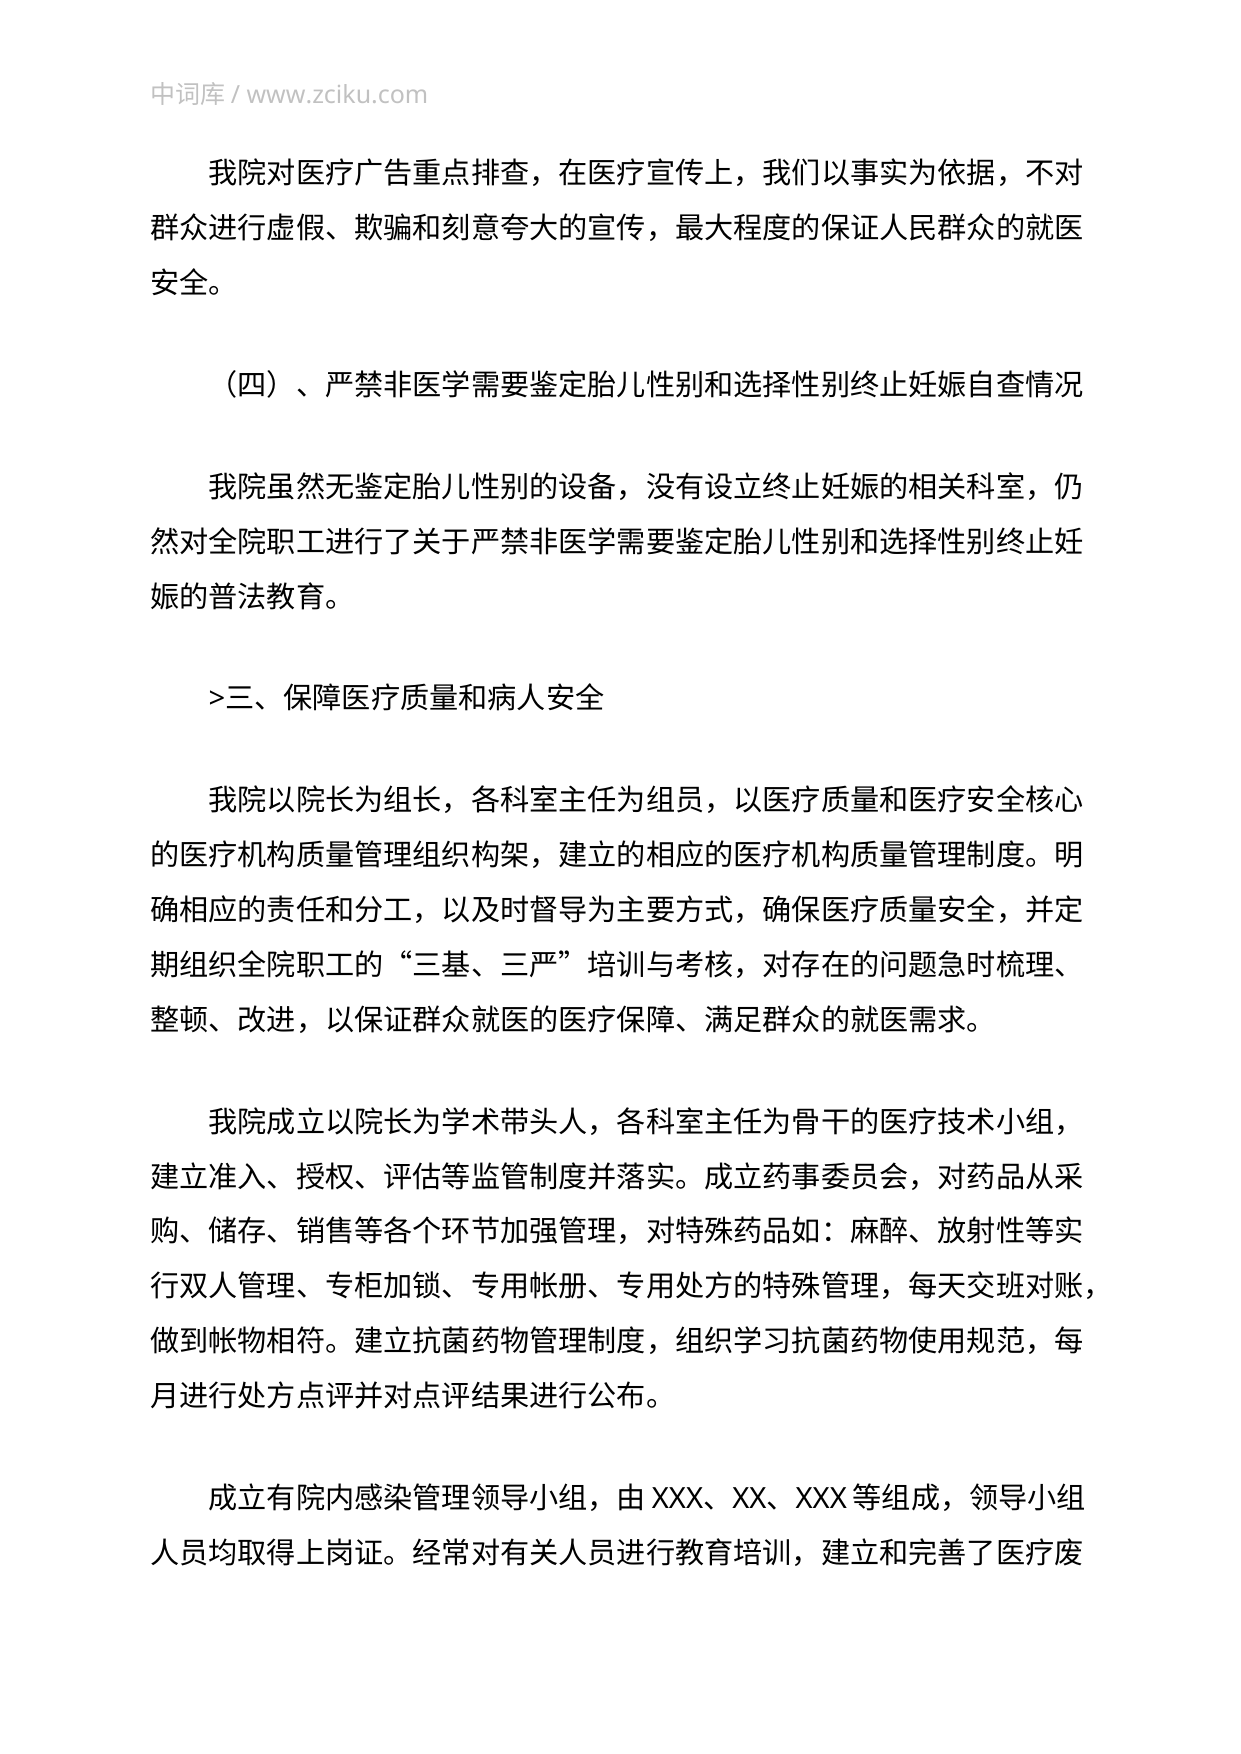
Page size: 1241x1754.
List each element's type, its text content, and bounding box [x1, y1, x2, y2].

text 我院虽然无鉴定胎儿性别的设备，没有设立终止妊娠的相关科室，仍然对全院职工进行了关于严禁非医学需要鉴定胎儿性别和选择性别终止妊娠的普法教育。 [150, 463, 1090, 615]
text 我院成立以院长为学术带头人，各科室主任为骨干的医疗技术小组，建立准入、授权、评估等监管制度并落实。成立药事委员会，对药品从采购、储存、销售等各个环节加强管理，对特殊药品如：麻醉、放射性等实行双人管理、专柜加锁、专用帐册、专用处方的特殊管理，每天交班对账，做到帐物相符。建立抗菌药物管理制度，组织学习抗菌药物使用规范，每月进行处方点评并对点评结果进行公布。 [150, 1098, 1090, 1415]
text 我院对医疗广告重点排查，在医疗宣传上，我们以事实为依据，不对群众进行虚假、欺骗和刻意夸大的宣传，最大程度的保证人民群众的就医安全。 [150, 150, 1090, 302]
text 我院以院长为组长，各科室主任为组员，以医疗质量和医疗安全核心的医疗机构质量管理组织构架，建立的相应的医疗机构质量管理制度。明确相应的责任和分工，以及时督导为主要方式，确保医疗质量安全，并定期组织全院职工的“三基、三严”培训与考核，对存在的问题急时梳理、整顿、改进，以保证群众就医的医疗保障、满足群众的就医需求。 [150, 777, 1090, 1039]
text （四）、严禁非医学需要鉴定胎儿性别和选择性别终止妊娠自查情况 [150, 362, 1090, 404]
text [150, 1474, 1090, 1572]
text >三、保障医疗质量和病人安全 [150, 675, 1090, 717]
